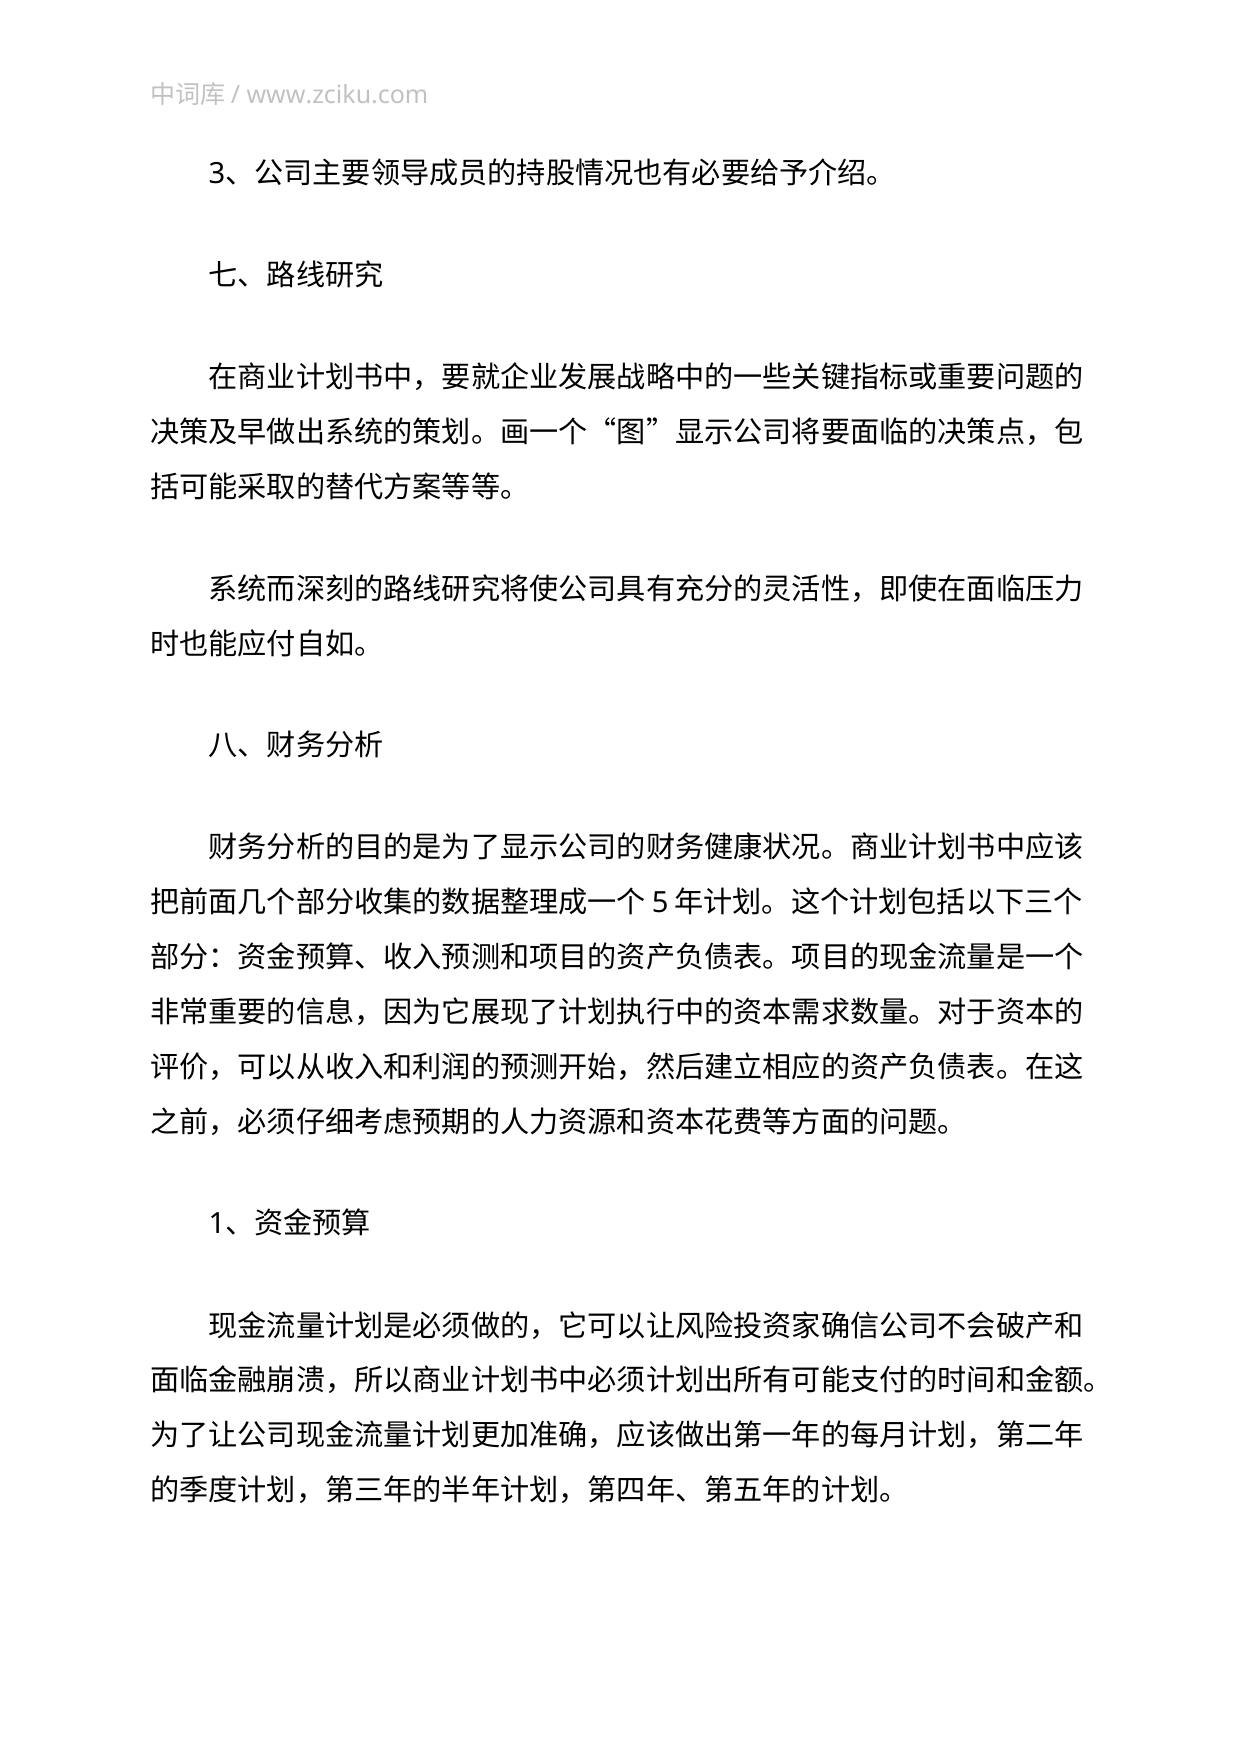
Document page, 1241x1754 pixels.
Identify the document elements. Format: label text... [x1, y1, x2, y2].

text 财务分析的目的是为了显示公司的财务健康状况。商业计划书中应该把前面几个部分收集的数据整理成一个5年计划。这个计划包括以下三个部分：资金预算、收入预测和项目的资产负债表。项目的现金流量是一个非常重要的信息，因为它展现了计划执行中的资本需求数量。对于资本的评价，可以从收入和利润的预测开始，然后建立相应的资产负债表。在这之前，必须仔细考虑预期的人力资源和资本花费等方面的问题。 [150, 824, 1090, 1141]
text 1、资金预算 [150, 1200, 1090, 1242]
text 在商业计划书中，要就企业发展战略中的一些关键指标或重要问题的决策及早做出系统的策划。画一个“图”显示公司将要面临的决策点，包括可能采取的替代方案等等。 [150, 354, 1090, 506]
text 系统而深刻的路线研究将使公司具有充分的灵活性，即使在面临压力时也能应付自如。 [150, 565, 1090, 662]
text 七、路线研究 [150, 252, 1090, 294]
text 八、财务分析 [150, 722, 1090, 764]
text 3、公司主要领导成员的持股情况也有必要给予介绍。 [150, 150, 1090, 192]
text 现金流量计划是必须做的，它可以让风险投资家确信公司不会破产和面临金融崩溃，所以商业计划书中必须计划出所有可能支付的时间和金额。为了让公司现金流量计划更加准确，应该做出第一年的每月计划，第二年的季度计划，第三年的半年计划，第四年、第五年的计划。 [150, 1302, 1090, 1509]
